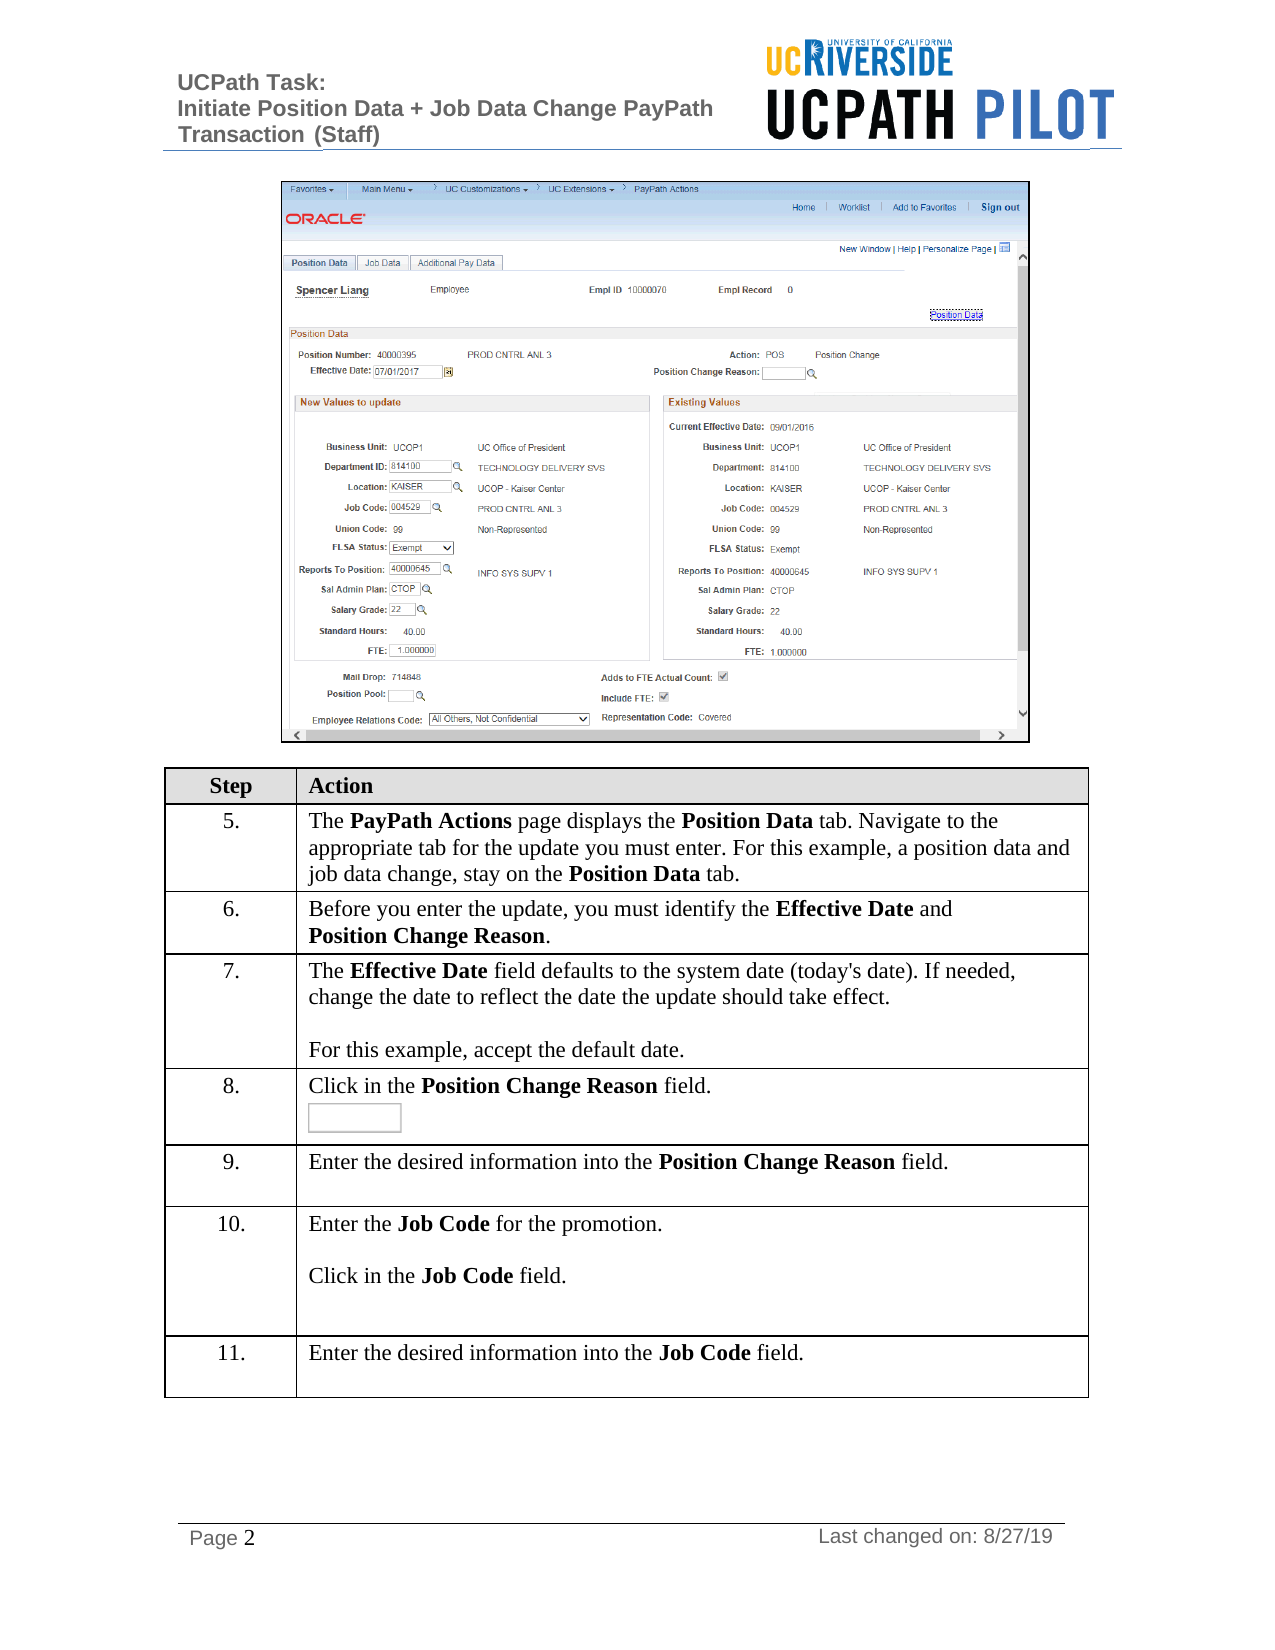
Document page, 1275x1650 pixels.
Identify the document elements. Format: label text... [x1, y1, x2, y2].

table_cell 10. [166, 1207, 296, 1335]
table_cell 8. [166, 1069, 296, 1144]
picture [757, 29, 1122, 147]
table_cell 9. [166, 1146, 296, 1206]
table_cell 7. [166, 955, 296, 1068]
table_cell 5. [166, 805, 296, 891]
table_cell 11. [166, 1337, 296, 1397]
table_cell Click in the Position Change Reason field. [297, 1069, 1088, 1144]
table_cell Enter the desired information into the Job Code field. [297, 1337, 1088, 1397]
table_header Action [297, 769, 1088, 803]
table_cell The Effective Date field defaults to the system date (today's date). If needed, change the date to reflect the date the update should take effect. For this example, accept the default date. [297, 955, 1088, 1068]
picture [282, 182, 1028, 741]
table_header Step [166, 769, 296, 803]
table_cell The PayPath Actions page displays the Position Data tab. Navigate to the appropriate tab for the update you must enter. For this example, a position data and job data change, stay on the Position Data tab. [297, 805, 1088, 891]
table_cell Before you enter the update, you must identify the Effective Date and Position Change Reason. [297, 892, 1088, 953]
table_cell Enter the Job Code for the promotion. Click in the Job Code field. [297, 1207, 1088, 1335]
table_cell Enter the desired information into the Position Change Reason field. [297, 1146, 1088, 1206]
table_cell 6. [166, 892, 296, 953]
picture [308, 1103, 402, 1133]
